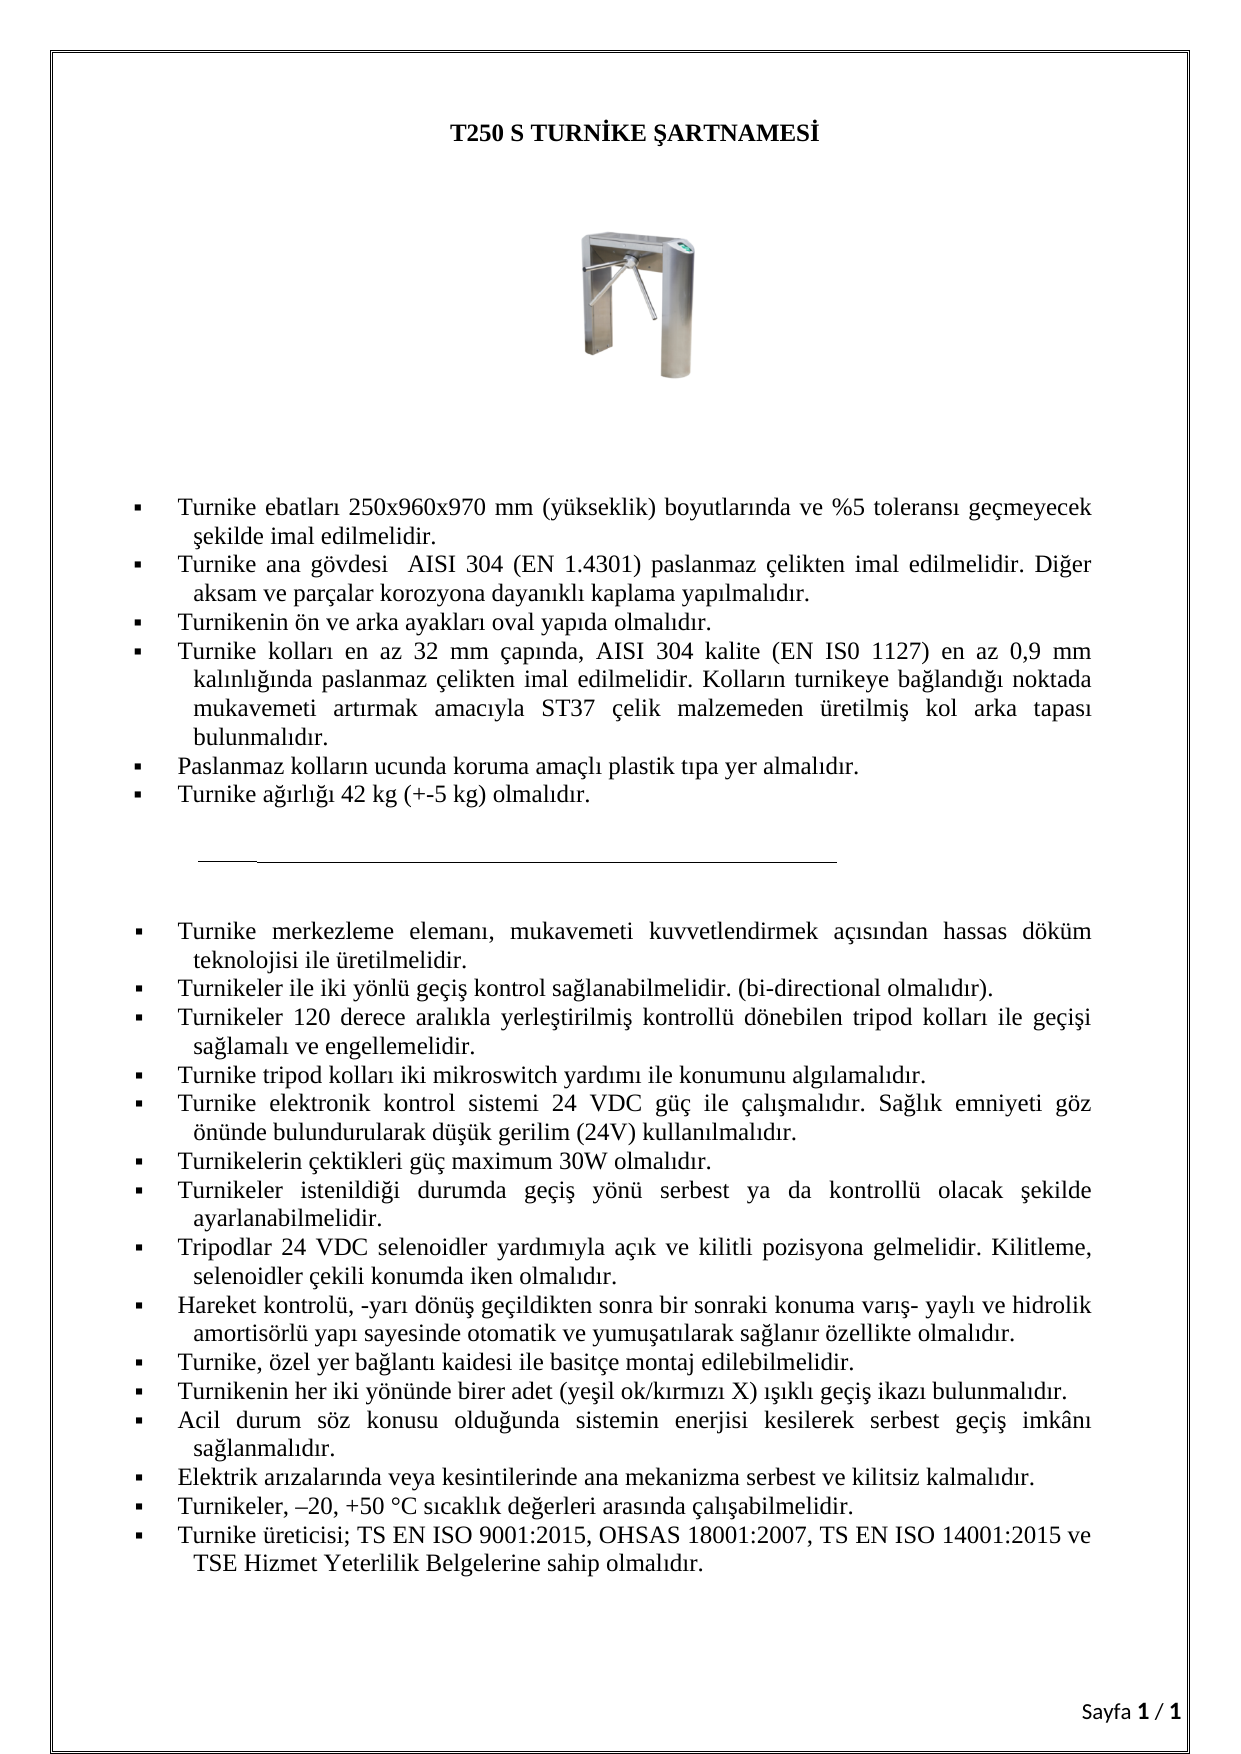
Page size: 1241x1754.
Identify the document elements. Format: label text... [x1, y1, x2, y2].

picture [579, 229, 696, 380]
list Tripodlar 24 VDC selenoidler yardımıyla açık ve kilitli pozisyona gelmelidir. Kilitleme, selenoidler çekili konumda iken olmalıdır. [134, 1232, 1093, 1290]
list Turnikeler istenildiği durumda geçiş yönü serbest ya da kontrollü olacak şekilde ayarlanabilmelidir. [134, 1175, 1093, 1232]
list Turnike merkezleme elemanı, mukavemeti kuvvetlendirmek açısından hassas döküm teknolojisi ile üretilmelidir. [134, 916, 1093, 973]
list Turnike, özel yer bağlantı kaidesi ile basitçe montaj edilebilmelidir. [134, 1347, 1093, 1376]
list Turnike ebatları 250x960x970 mm (yükseklik) boyutlarında ve %5 toleransı geçmeyecek şekilde imal edilmelidir. [133, 492, 1093, 549]
list Turnikeler, –20, +50 °C sıcaklık değerleri arasında çalışabilmelidir. [134, 1491, 1093, 1520]
list Elektrik arızalarında veya kesintilerinde ana mekanizma serbest ve kilitsiz kalmalıdır. [134, 1462, 1093, 1491]
list Acil durum söz konusu olduğunda sistemin enerjisi kesilerek serbest geçiş imkânı sağlanmalıdır. [134, 1405, 1093, 1462]
list Turnikenin her iki yönünde birer adet (yeşil ok/kırmızı X) ışıklı geçiş ikazı bulunmalıdır. [134, 1376, 1093, 1405]
list Turnike ağırlığı 42 kg (+-5 kg) olmalıdır. [133, 779, 1093, 808]
list Hareket kontrolü, -yarı dönüş geçildikten sonra bir sonraki konuma varış- yaylı ve hidrolik amortisörlü yapı sayesinde otomatik ve yumuşatılarak sağlanır özellikte olmalıdır. [134, 1290, 1093, 1347]
list Turnikeler 120 derece aralıkla yerleştirilmiş kontrollü dönebilen tripod kolları ile geçişi sağlamalı ve engellemelidir. [134, 1002, 1093, 1060]
list Turnikeler ile iki yönlü geçiş kontrol sağlanabilmelidir. (bi-directional olmalıdır). [134, 973, 1093, 1002]
list Turnike ana gövdesi AISI 304 (EN 1.4301) paslanmaz çelikten imal edilmelidir. Diğer aksam ve parçalar korozyona dayanıklı kaplama yapılmalıdır. [133, 549, 1093, 607]
list Turnike tripod kolları iki mikroswitch yardımı ile konumunu algılamalıdır. [134, 1060, 1093, 1088]
list T250 S TURNİKE ŞARTNAMESİ [88, 118, 1181, 147]
list Turnike elektronik kontrol sistemi 24 VDC güç ile çalışmalıdır. Sağlık emniyeti göz önünde bulundurularak düşük gerilim (24V) kullanılmalıdır. [134, 1088, 1093, 1146]
list Paslanmaz kolların ucunda koruma amaçlı plastik tıpa yer almalıdır. [133, 751, 1093, 779]
list Turnike üreticisi; TS EN ISO 9001:2015, OHSAS 18001:2007, TS EN ISO 14001:2015 ve TSE Hizmet Yeterlilik Belgelerine sahip olmalıdır. [134, 1520, 1093, 1577]
list Turnike kolları en az 32 mm çapında, AISI 304 kalite (EN IS0 1127) en az 0,9 mm kalınlığında paslanmaz çelikten imal edilmelidir. Kolların turnikeye bağlandığı noktada mukavemeti artırmak amacıyla ST37 çelik malzemeden üretilmiş kol arka tapası bulunmalıdır. [133, 636, 1093, 751]
list Turnikenin ön ve arka ayakları oval yapıda olmalıdır. [133, 607, 1093, 636]
list Turnikelerin çektikleri güç maximum 30W olmalıdır. [134, 1146, 1093, 1175]
